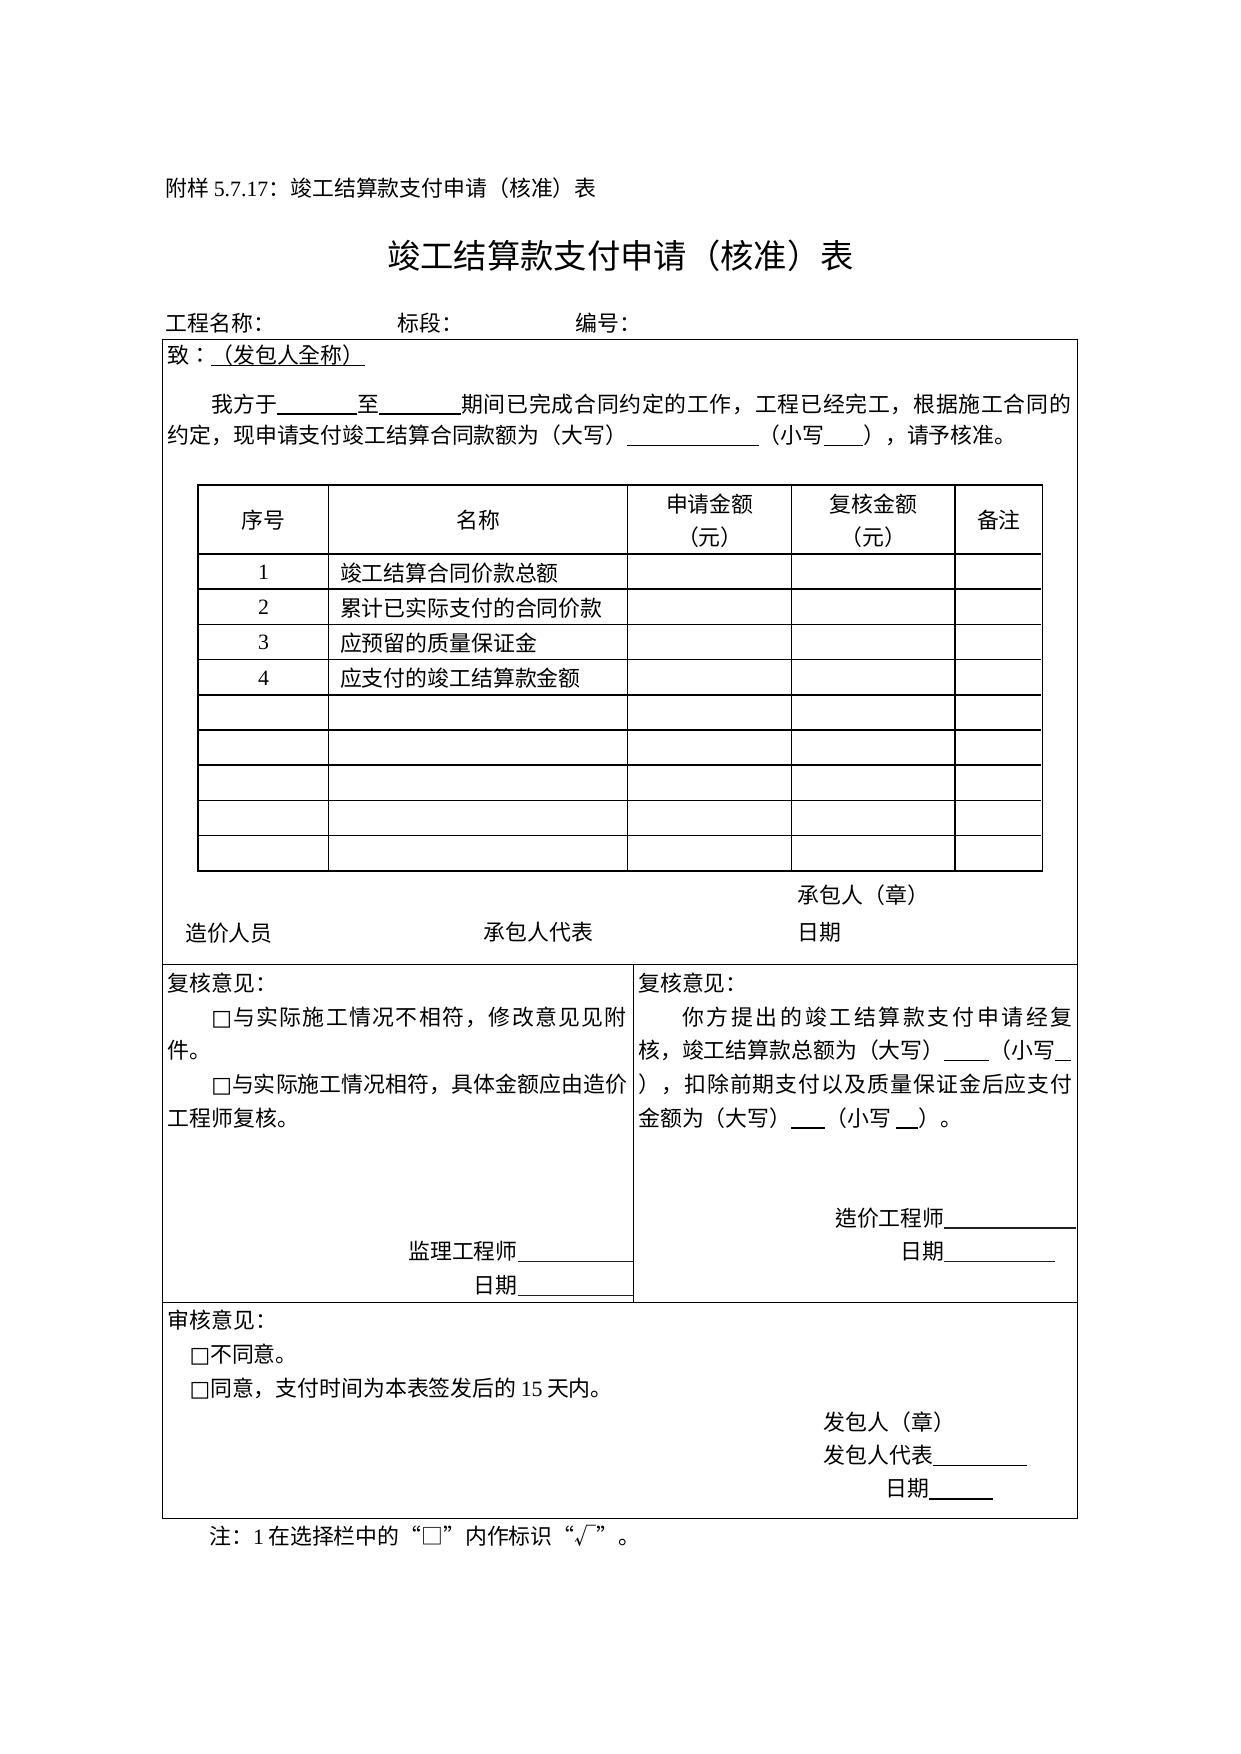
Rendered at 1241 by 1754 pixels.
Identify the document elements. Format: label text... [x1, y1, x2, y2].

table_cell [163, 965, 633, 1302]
text 注：1在选择栏中的“□”内作标识“√”。 [165, 1519, 1075, 1552]
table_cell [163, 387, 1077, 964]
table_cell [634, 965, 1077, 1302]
subtitle 附样5.7.17：竣工结算款支付申请（核准）表 [165, 170, 1075, 204]
subtitle 竣工结算款支付申请（核准）表 [165, 221, 1075, 288]
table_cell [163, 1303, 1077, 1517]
text 工程名称： 标段： 编号： [165, 305, 1075, 338]
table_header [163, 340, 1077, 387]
